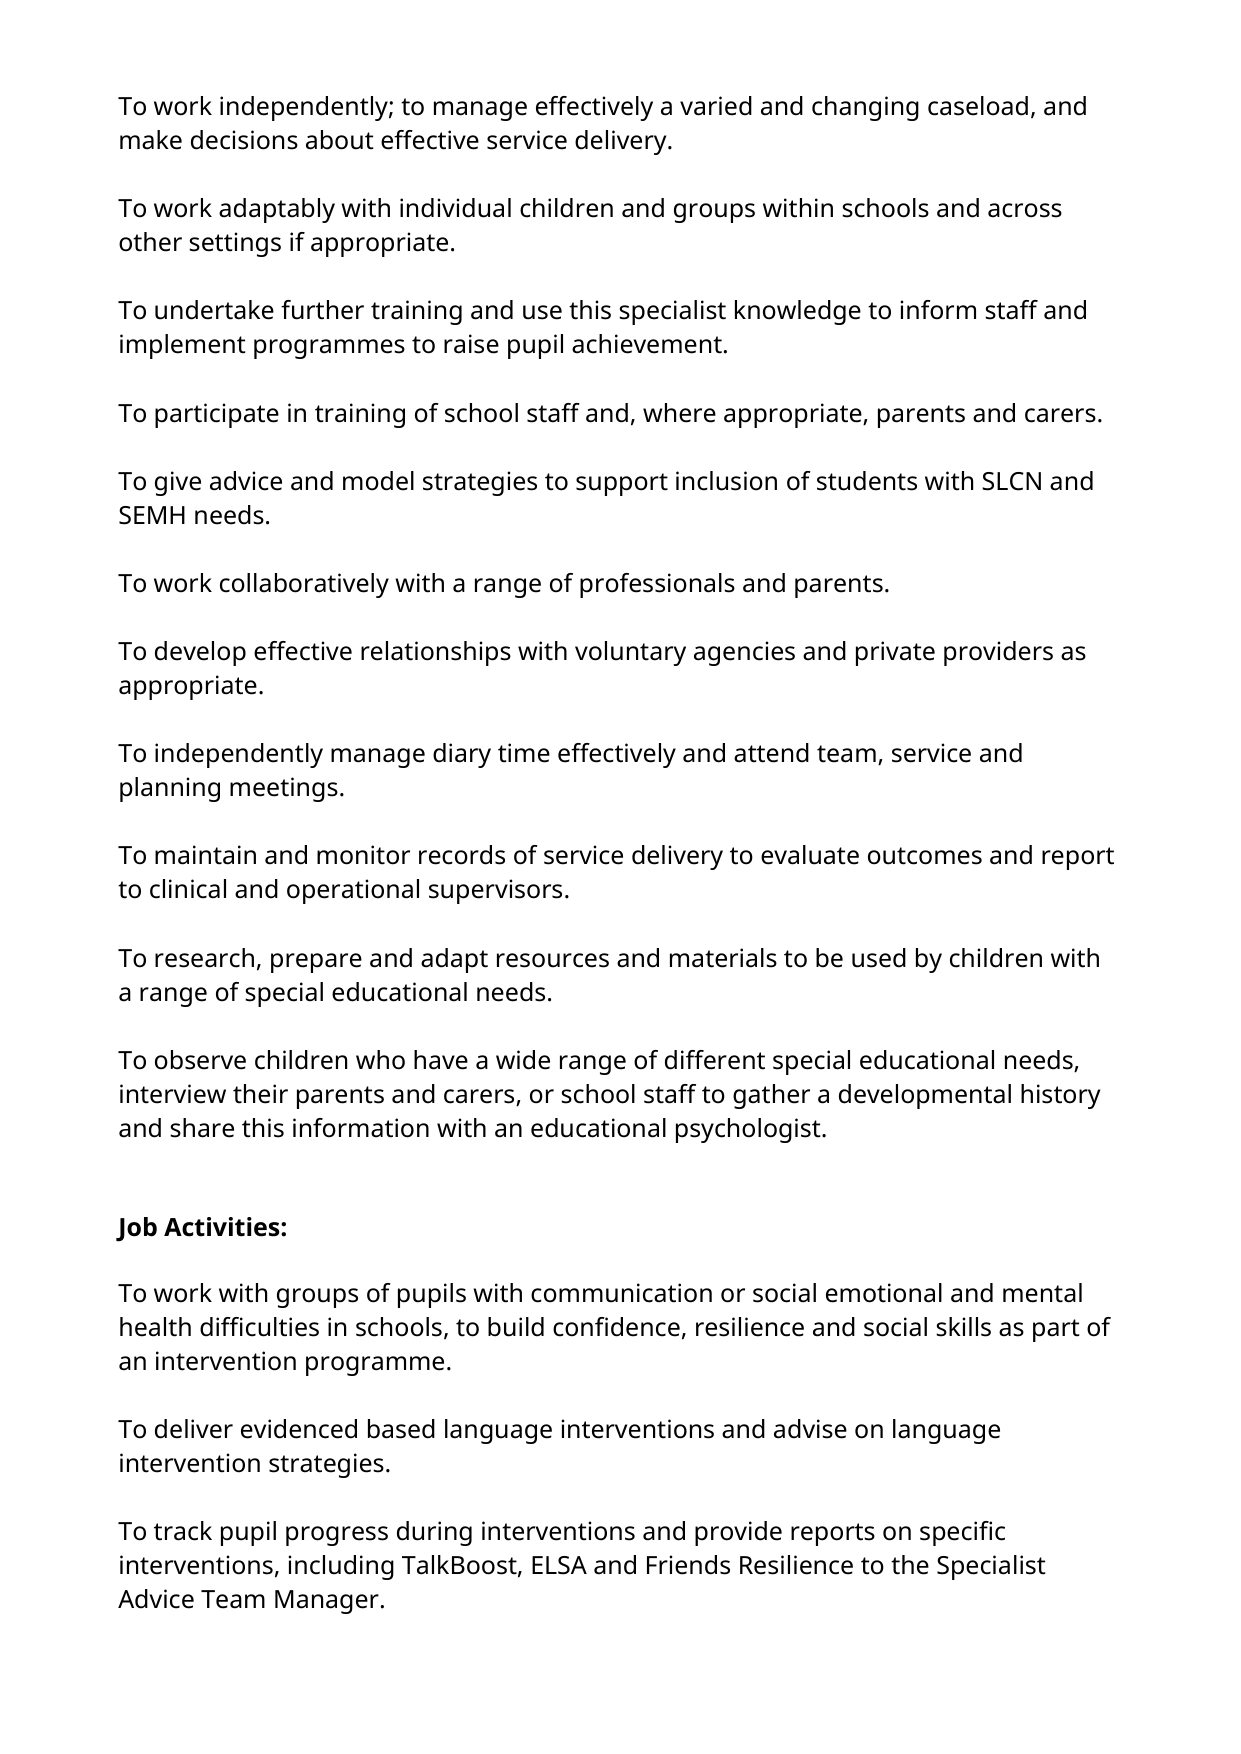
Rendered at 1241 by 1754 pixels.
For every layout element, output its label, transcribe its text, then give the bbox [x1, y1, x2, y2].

text To research, prepare and adapt resources and materials to be used by children with a range of special educational needs. [118, 940, 1122, 1008]
text To undertake further training and use this specialist knowledge to inform staff and implement programmes to raise pupil achievement. [118, 293, 1122, 361]
text To deliver evidenced based language interventions and advise on language intervention strategies. [118, 1411, 1122, 1479]
text To participate in training of school staff and, where appropriate, parents and carers. [118, 395, 1122, 429]
text To observe children who have a wide range of different special educational needs, interview their parents and carers, or school staff to gather a developmental history and share this information with an educational psychologist. [118, 1042, 1122, 1144]
text To work adaptably with individual children and groups within schools and across other settings if appropriate. [118, 191, 1122, 259]
text To track pupil progress during interventions and provide reports on specific interventions, including TalkBoost, ELSA and Friends Resilience to the Specialist Advice Team Manager. [118, 1514, 1122, 1616]
text To give advice and model strategies to support inclusion of students with SLCN and SEMH needs. [118, 463, 1122, 531]
text To develop effective relationships with voluntary agencies and private providers as appropriate. [118, 634, 1122, 702]
text To independently manage diary time effectively and attend team, service and planning meetings. [118, 736, 1122, 804]
text To maintain and monitor records of service delivery to evaluate outcomes and report to clinical and operational supervisors. [118, 838, 1122, 906]
text To work with groups of pupils with communication or social emotional and mental health difficulties in schools, to build confidence, resilience and social skills as part of an intervention programme. [118, 1275, 1122, 1377]
text Job Activities: [118, 1210, 1122, 1244]
text To work independently; to manage effectively a varied and changing caseload, and make decisions about effective service delivery. [118, 89, 1122, 157]
text To work collaboratively with a range of professionals and parents. [118, 566, 1122, 599]
